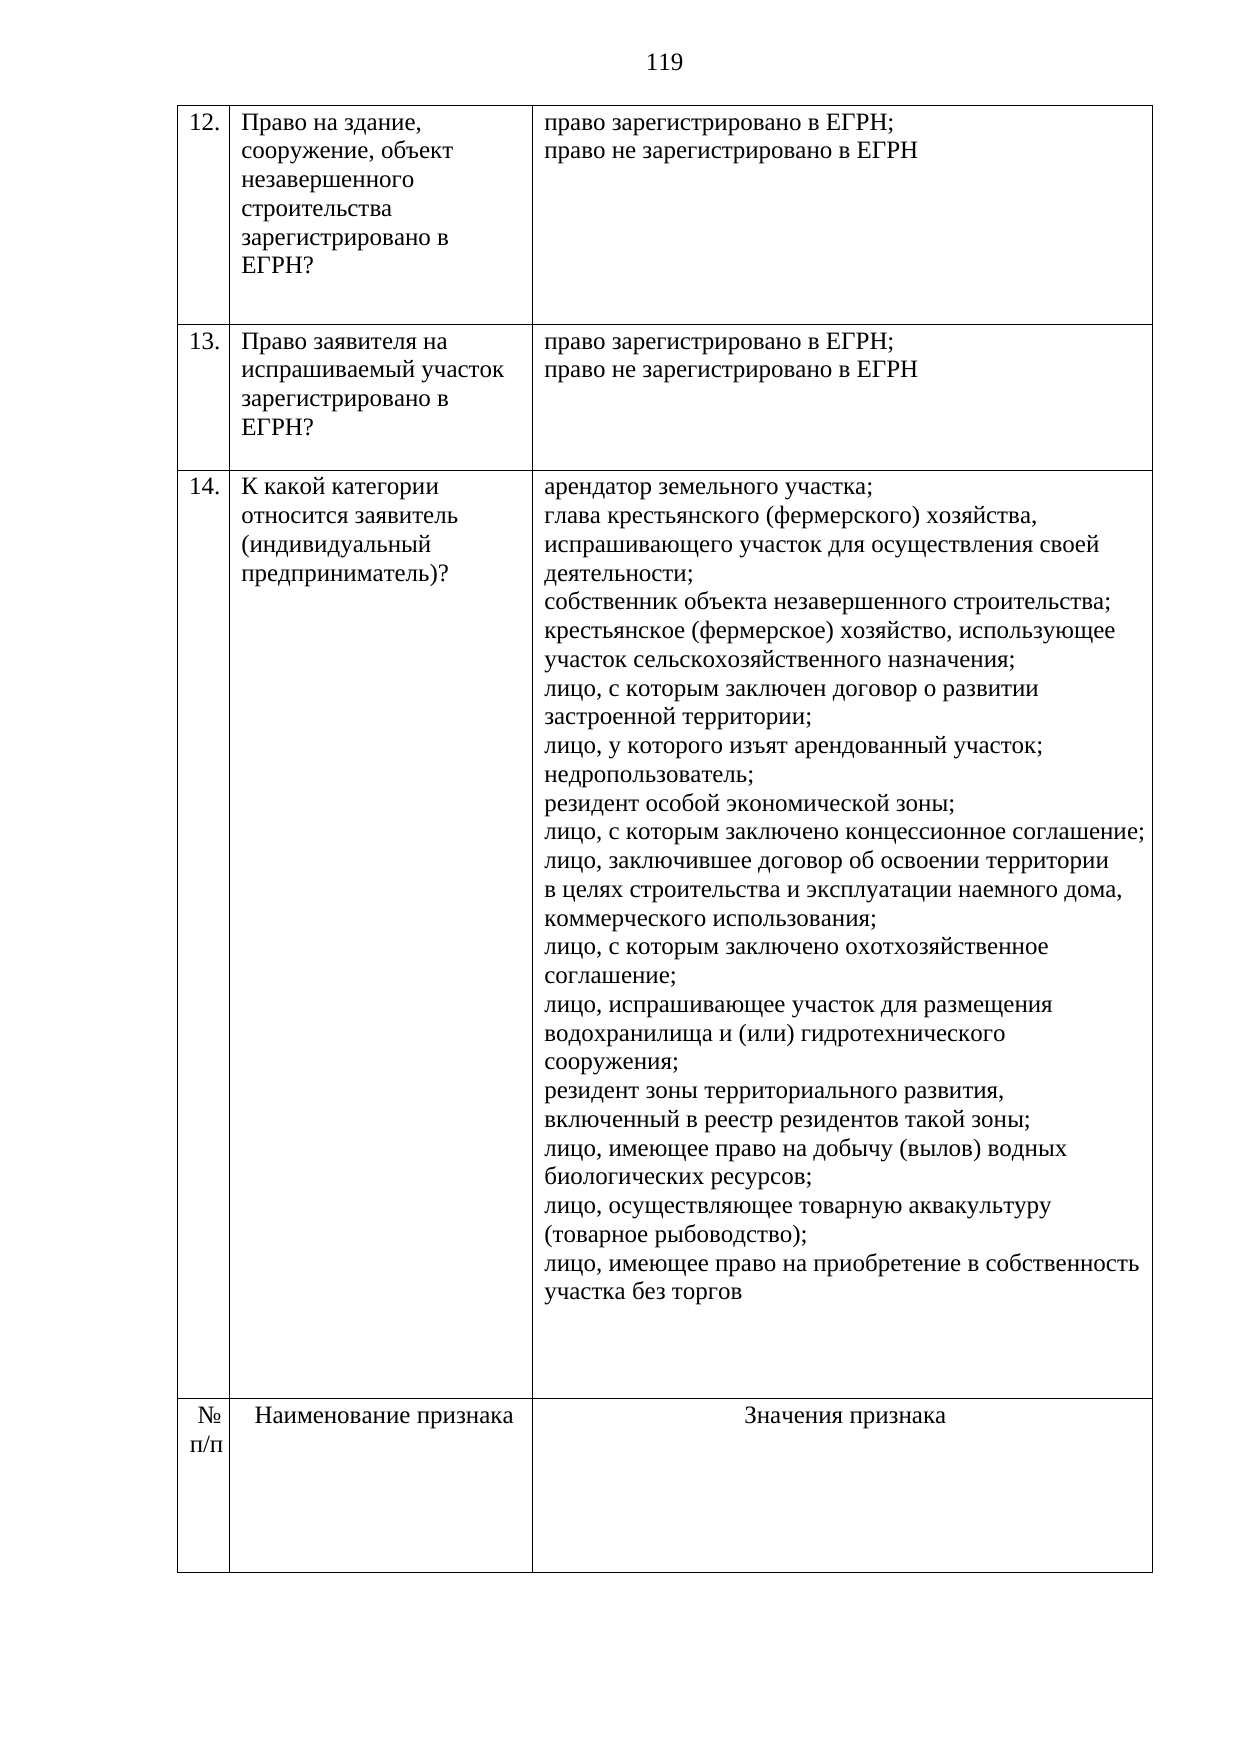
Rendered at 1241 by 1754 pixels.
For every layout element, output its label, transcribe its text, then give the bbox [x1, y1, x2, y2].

table_cell Право заявителя на испрашиваемый участок зарегистрировано в ЕГРН? [230, 325, 532, 469]
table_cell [533, 106, 1152, 324]
table_cell арендатор земельного участка; глава крестьянского (фермерского) хозяйства, испрашивающего участок для осуществления своей деятельности; собственник объекта незавершенного строительства; крестьянское (фермерское) хозяйство, использующее участок сельскохозяйственного назначения; лицо, с которым заключен договор о развитии застроенной территории; лицо, у которого изъят арендованный участок; недропользователь; резидент особой экономической зоны; лицо, с которым заключено концессионное соглашение; лицо, заключившее договор об освоении территории в целях строительства и эксплуатации наемного дома, коммерческого использования; лицо, с которым заключено охотхозяйственное соглашение; лицо, испрашивающее участок для размещения водохранилища и (или) гидротехнического сооружения; резидент зоны территориального развития, включенный в реестр резидентов такой зоны; лицо, имеющее право на добычу (вылов) водных биологических ресурсов; лицо, осуществляющее товарную аквакультуру (товарное рыбоводство); лицо, имеющее право на приобретение в собственность участка без торгов [533, 471, 1152, 1398]
table_cell К какой категории относится заявитель (индивидуальный предприниматель)? [230, 471, 532, 1398]
table_cell Значения признака [533, 1399, 1152, 1572]
table_cell № п/п [178, 1399, 229, 1572]
table_cell 14. [178, 471, 229, 1398]
table_cell Наименование признака [230, 1399, 532, 1572]
table_cell 12. [178, 106, 229, 324]
table_cell 13. [178, 325, 229, 469]
table_cell Право на здание, сооружение, объект незавершенного строительства зарегистрировано в ЕГРН? [230, 106, 532, 324]
table_cell право зарегистрировано в ЕГРН; право не зарегистрировано в ЕГРН [533, 325, 1152, 469]
